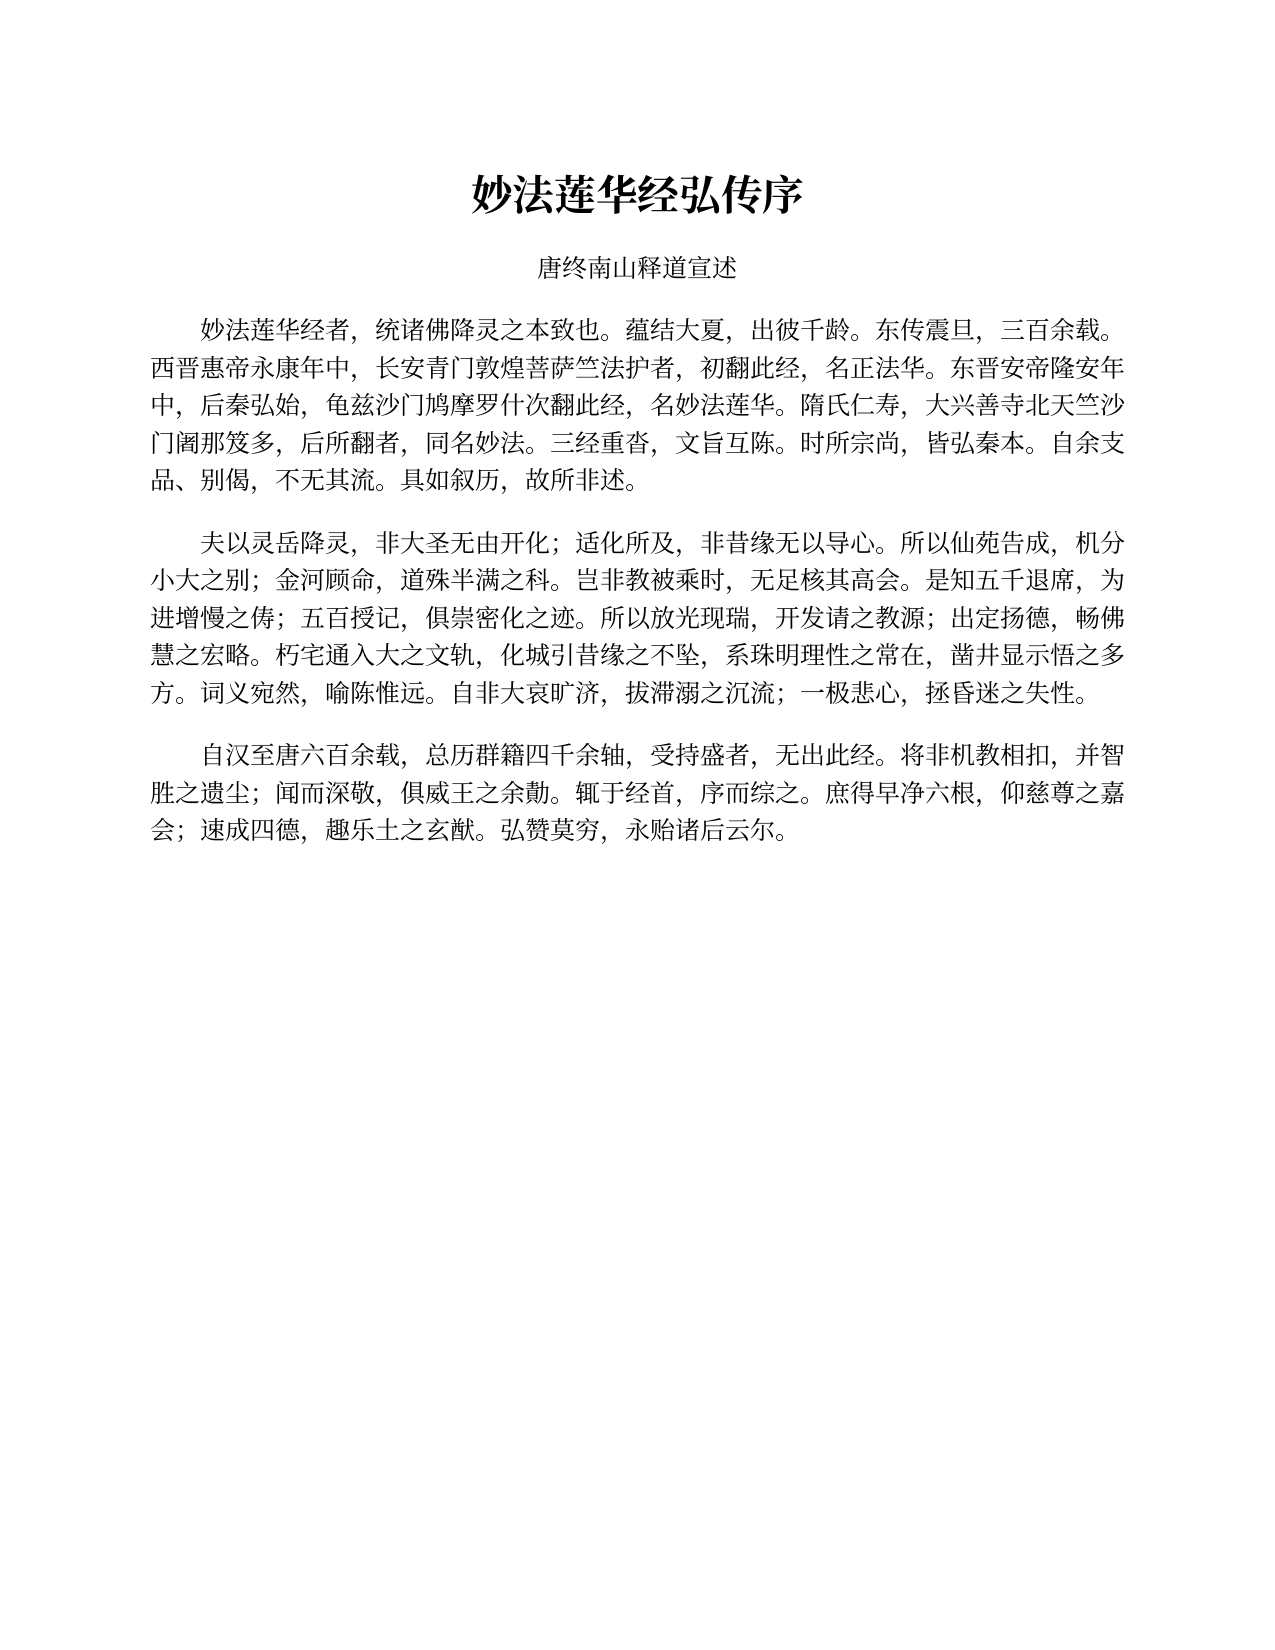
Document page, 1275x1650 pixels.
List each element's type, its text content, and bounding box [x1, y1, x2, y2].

text 夫以灵岳降灵，非大圣无由开化；适化所及，非昔缘无以导心。所以仙苑告成，机分小大之别；金河顾命，道殊半满之科。岂非教被乘时，无足核其高会。是知五千退席，为进增慢之俦；五百授记，俱崇密化之迹。所以放光现瑞，开发请之教源；出定扬德，畅佛慧之宏略。朽宅通入大之文轨，化城引昔缘之不坠，系珠明理性之常在，凿井显示悟之多方。词义宛然，喻陈惟远。自非大哀旷济，拔滞溺之沉流；一极悲心，拯昏迷之失性。 [150, 521, 1125, 708]
subtitle 妙法莲华经弘传序 [150, 171, 1125, 221]
text 唐终南山释道宣述 [150, 246, 1125, 283]
text 妙法莲华经者，统诸佛降灵之本致也。蕴结大夏，出彼千龄。东传震旦，三百余载。西晋惠帝永康年中，长安青门敦煌菩萨竺法护者，初翻此经，名正法华。东晋安帝隆安年中，后秦弘始，龟兹沙门鸠摩罗什次翻此经，名妙法莲华。隋氏仁寿，大兴善寺北天竺沙门阇那笈多，后所翻者，同名妙法。三经重沓，文旨互陈。时所宗尚，皆弘秦本。自余支品、别偈，不无其流。具如叙历，故所非述。 [150, 308, 1125, 496]
text 自汉至唐六百余载，总历群籍四千余轴，受持盛者，无出此经。将非机教相扣，并智胜之遗尘；闻而深敬，俱威王之余勣。辄于经首，序而综之。庶得早净六根，仰慈尊之嘉会；速成四德，趣乐土之玄猷。弘赞莫穷，永贻诸后云尔。 [150, 733, 1125, 846]
